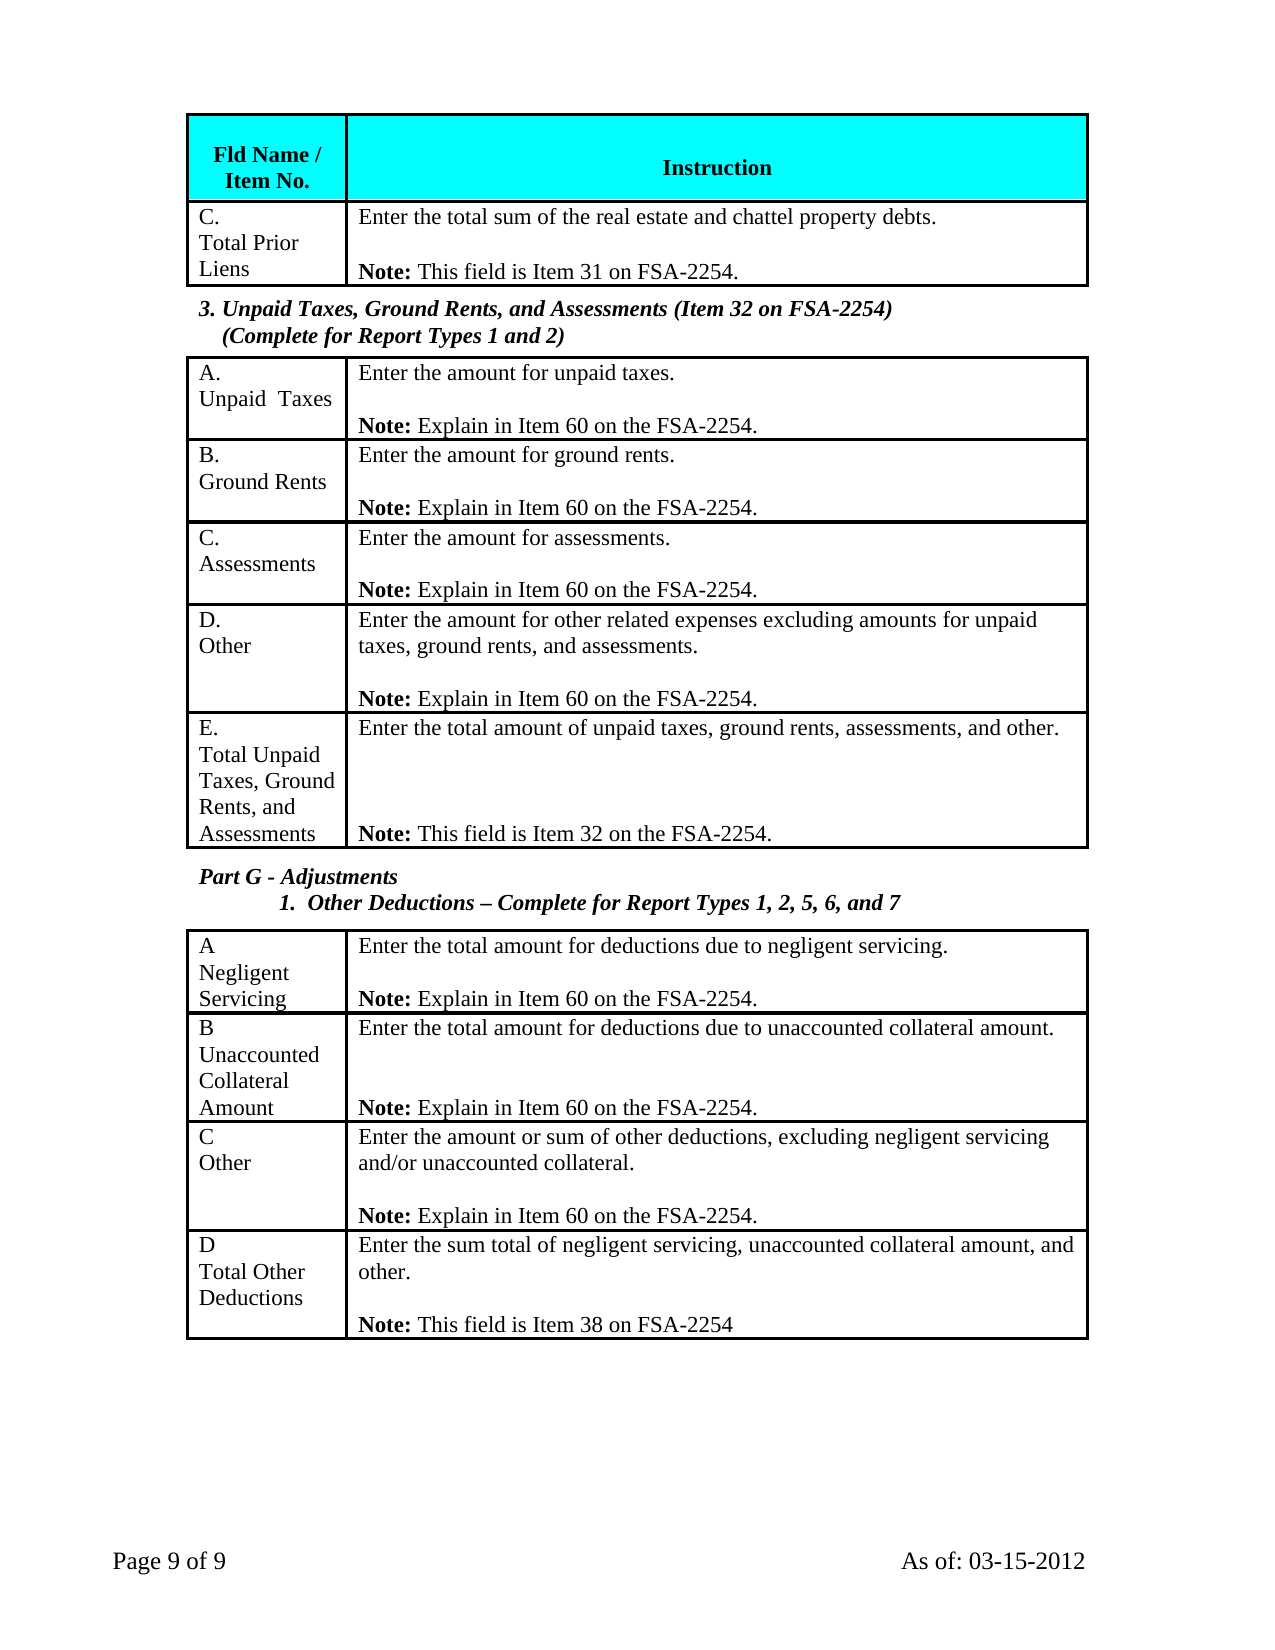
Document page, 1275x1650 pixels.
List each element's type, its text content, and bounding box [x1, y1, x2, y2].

table_cell 3. Unpaid Taxes, Ground Rents, and Assessments (Item 32 on FSA-2254) (Complete for Report Types 1 and 2) [188, 287, 1087, 356]
table_header Instruction [348, 116, 1086, 199]
table_cell C. Total Prior Liens [189, 203, 345, 284]
table_cell Enter the total amount for deductions due to unaccounted collateral amount. Note: Explain in Item 60 on the FSA-2254. [348, 1015, 1086, 1120]
table_cell C. Assessments [189, 524, 345, 603]
table_cell Enter the amount for assessments. Note: Explain in Item 60 on the FSA-2254. [348, 524, 1086, 603]
table_cell B. Ground Rents [189, 441, 345, 520]
table_cell E. Total Unpaid Taxes, Ground Rents, and Assessments [189, 714, 345, 846]
table_cell D Total Other Deductions [189, 1232, 345, 1337]
table_cell Enter the amount or sum of other deductions, excluding negligent servicing and/or unaccounted collateral. Note: Explain in Item 60 on the FSA-2254. [348, 1123, 1086, 1228]
table_cell Enter the amount for unpaid taxes. Note: Explain in Item 60 on the FSA-2254. [348, 359, 1086, 438]
table_cell Enter the total sum of the real estate and chattel property debts. Note: This field is Item 31 on FSA-2254. [348, 203, 1086, 284]
table_cell Enter the sum total of negligent servicing, unaccounted collateral amount, and other. Note: This field is Item 38 on FSA-2254 [348, 1232, 1086, 1337]
table_cell Part G - Adjustments 1. Other Deductions – Complete for Report Types 1, 2, 5, 6, and 7 [188, 849, 1087, 929]
table_cell Enter the total amount for deductions due to negligent servicing. Note: Explain in Item 60 on the FSA-2254. [348, 932, 1086, 1011]
table_cell Enter the total amount of unpaid taxes, ground rents, assessments, and other. Note: This field is Item 32 on the FSA-2254. [348, 714, 1086, 846]
table_cell A. Unpaid Taxes [189, 359, 345, 438]
table_cell A Negligent Servicing [189, 932, 345, 1011]
table_cell D. Other [189, 606, 345, 711]
table_cell Enter the amount for ground rents. Note: Explain in Item 60 on the FSA-2254. [348, 441, 1086, 520]
table_cell C Other [189, 1123, 345, 1228]
table_cell B Unaccounted Collateral Amount [189, 1015, 345, 1120]
table_cell Enter the amount for other related expenses excluding amounts for unpaid taxes, ground rents, and assessments. Note: Explain in Item 60 on the FSA-2254. [348, 606, 1086, 711]
table_header Fld Name / Item No. [189, 116, 345, 199]
